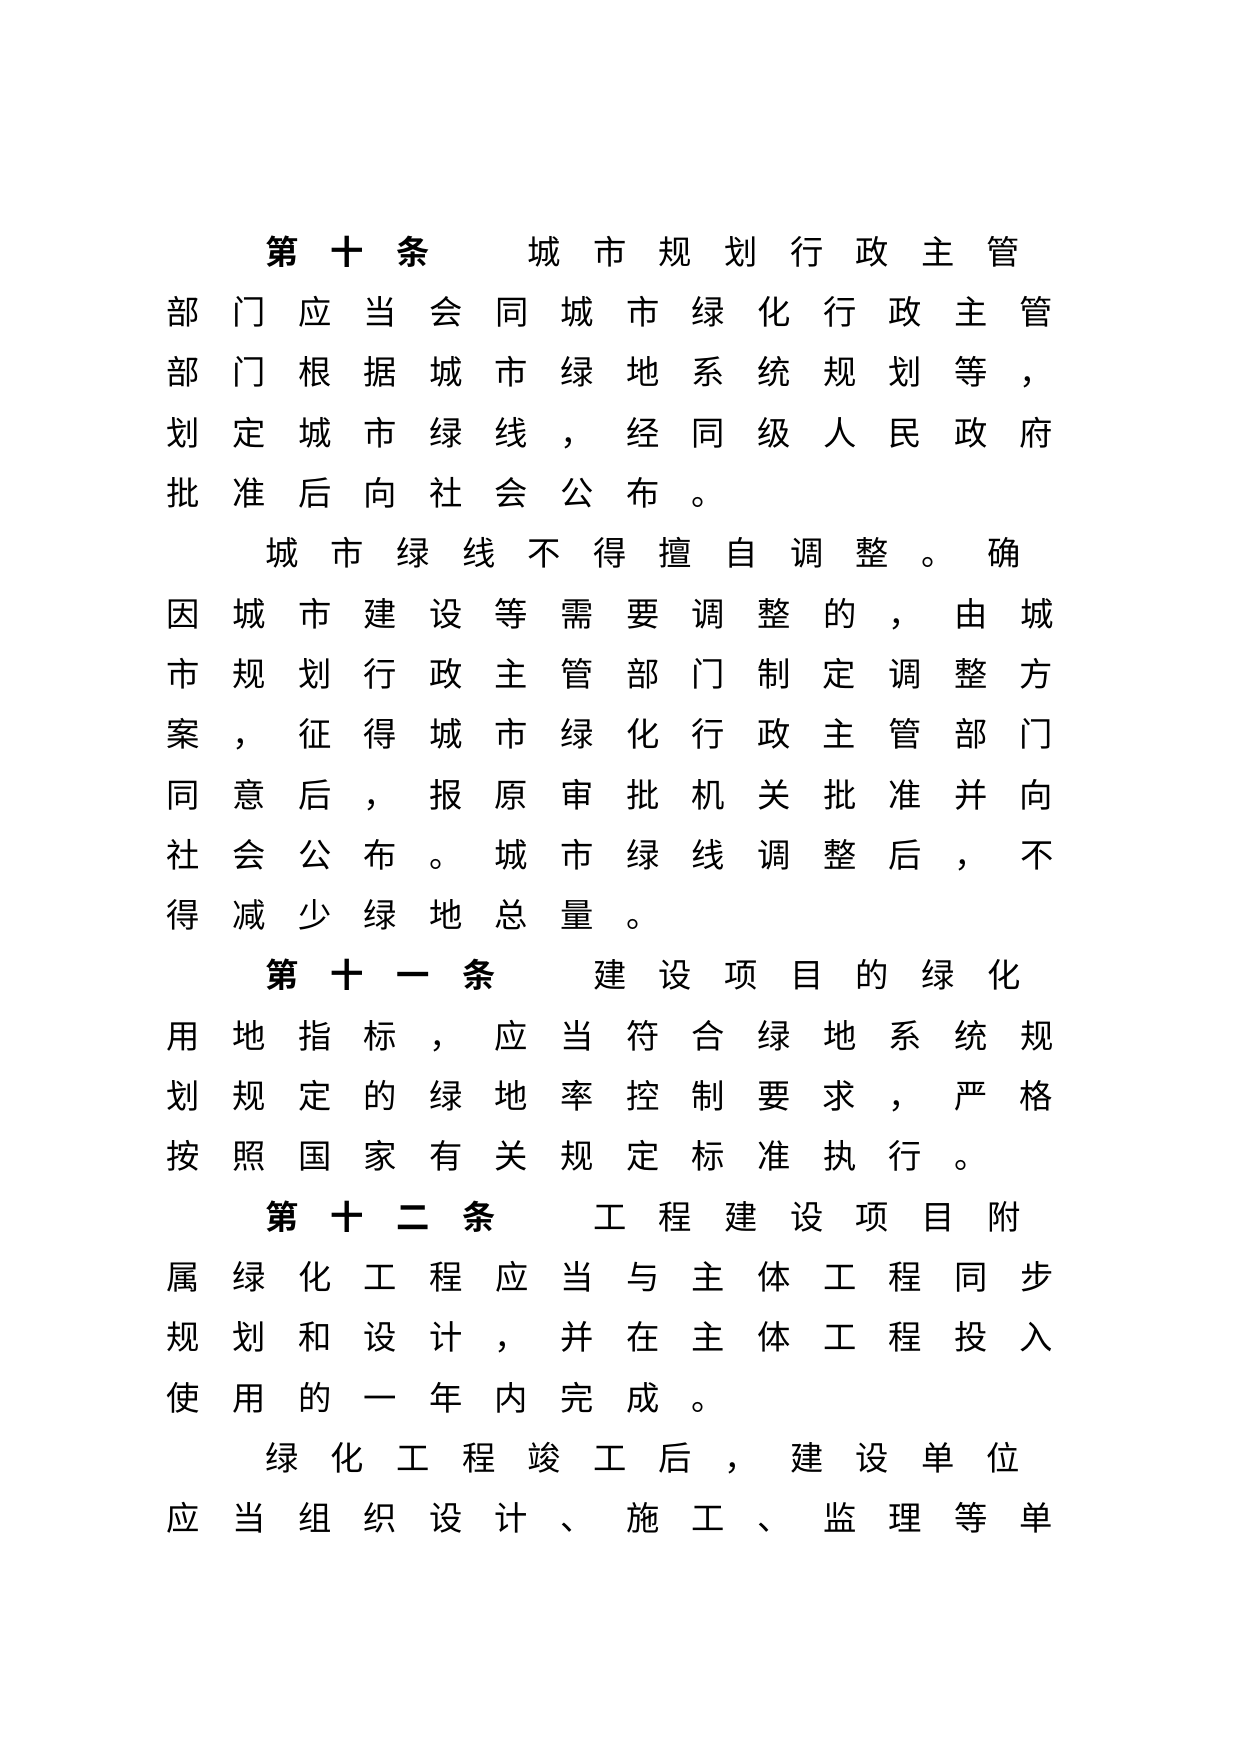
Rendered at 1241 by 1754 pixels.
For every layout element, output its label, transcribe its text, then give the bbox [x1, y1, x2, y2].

list 第十二条 工程建设项目附属绿化工程应当与主体工程同步规划和设计，并在主体工程投入使用的一年内完成。 [167, 1184, 1085, 1426]
list 第十条 城市规划行政主管部门应当会同城市绿化行政主管部门根据城市绿地系统规划等，划定城市绿线，经同级人民政府批准后向社会公布。 [167, 219, 1085, 521]
list 第十一条 建设项目的绿化用地指标，应当符合绿地系统规划规定的绿地率控制要求，严格按照国家有关规定标准执行。 [167, 943, 1085, 1184]
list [167, 1426, 1085, 1546]
list 城市绿线不得擅自调整。确因城市建设等需要调整的，由城市规划行政主管部门制定调整方案，征得城市绿化行政主管部门同意后，报原审批机关批准并向社会公布。城市绿线调整后，不得减少绿地总量。 [167, 521, 1085, 943]
